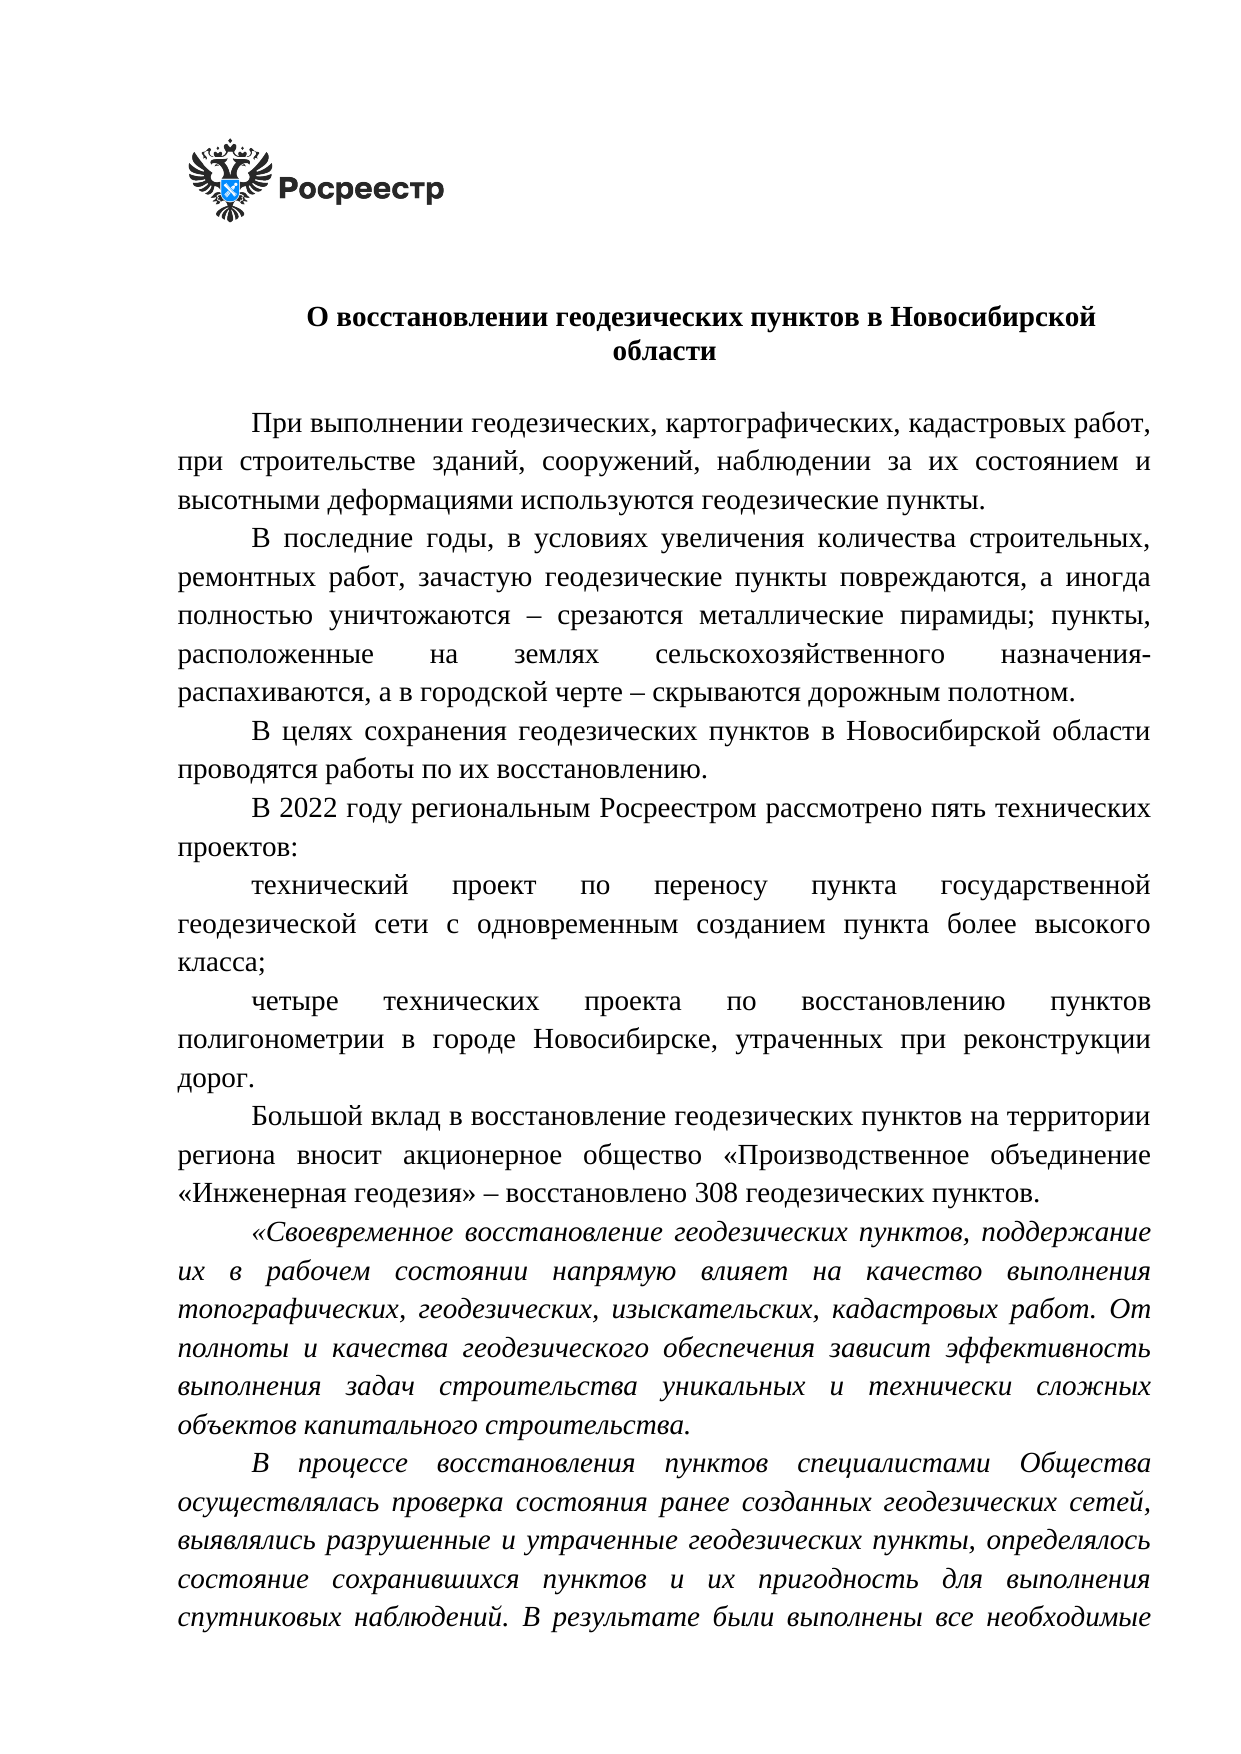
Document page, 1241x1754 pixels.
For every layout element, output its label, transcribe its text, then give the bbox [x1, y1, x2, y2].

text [177, 1445, 1152, 1633]
text В целях сохранения геодезических пунктов в Новосибирской области проводятся работы по их восстановлению. [177, 713, 1152, 785]
picture [177, 118, 464, 242]
text четыре технических проекта по восстановлению пунктов полигонометрии в городе Новосибирске, утраченных при реконструкции дорог. [177, 983, 1152, 1093]
text Большой вклад в восстановление геодезических пунктов на территории региона вносит акционерное общество «Производственное объединение «Инженерная геодезия» – восстановлено 308 геодезических пунктов. [177, 1098, 1152, 1209]
text О восстановлении геодезических пунктов в Новосибирской области [177, 299, 1152, 366]
text технический проект по переносу пункта государственной геодезической сети с одновременным созданием пункта более высокого класса; [177, 867, 1152, 978]
text В последние годы, в условиях увеличения количества строительных, ремонтных работ, зачастую геодезические пункты повреждаются, а иногда полностью уничтожаются – срезаются металлические пирамиды; пункты, расположенные на землях сельскохозяйственного назначения- распахиваются, а в городской черте – скрываются дорожным полотном. [177, 520, 1152, 708]
text При выполнении геодезических, картографических, кадастровых работ, при строительстве зданий, сооружений, наблюдении за их состоянием и высотными деформациями используются геодезические пункты. [177, 405, 1152, 515]
text В 2022 году региональным Росреестром рассмотрено пять технических проектов: [177, 790, 1152, 862]
text «Своевременное восстановление геодезических пунктов, поддержание их в рабочем состоянии напрямую влияет на качество выполнения топографических, геодезических, изыскательских, кадастровых работ. От полноты и качества геодезического обеспечения зависит эффективность выполнения задач строительства уникальных и технически сложных объектов капитального строительства. [177, 1214, 1152, 1440]
